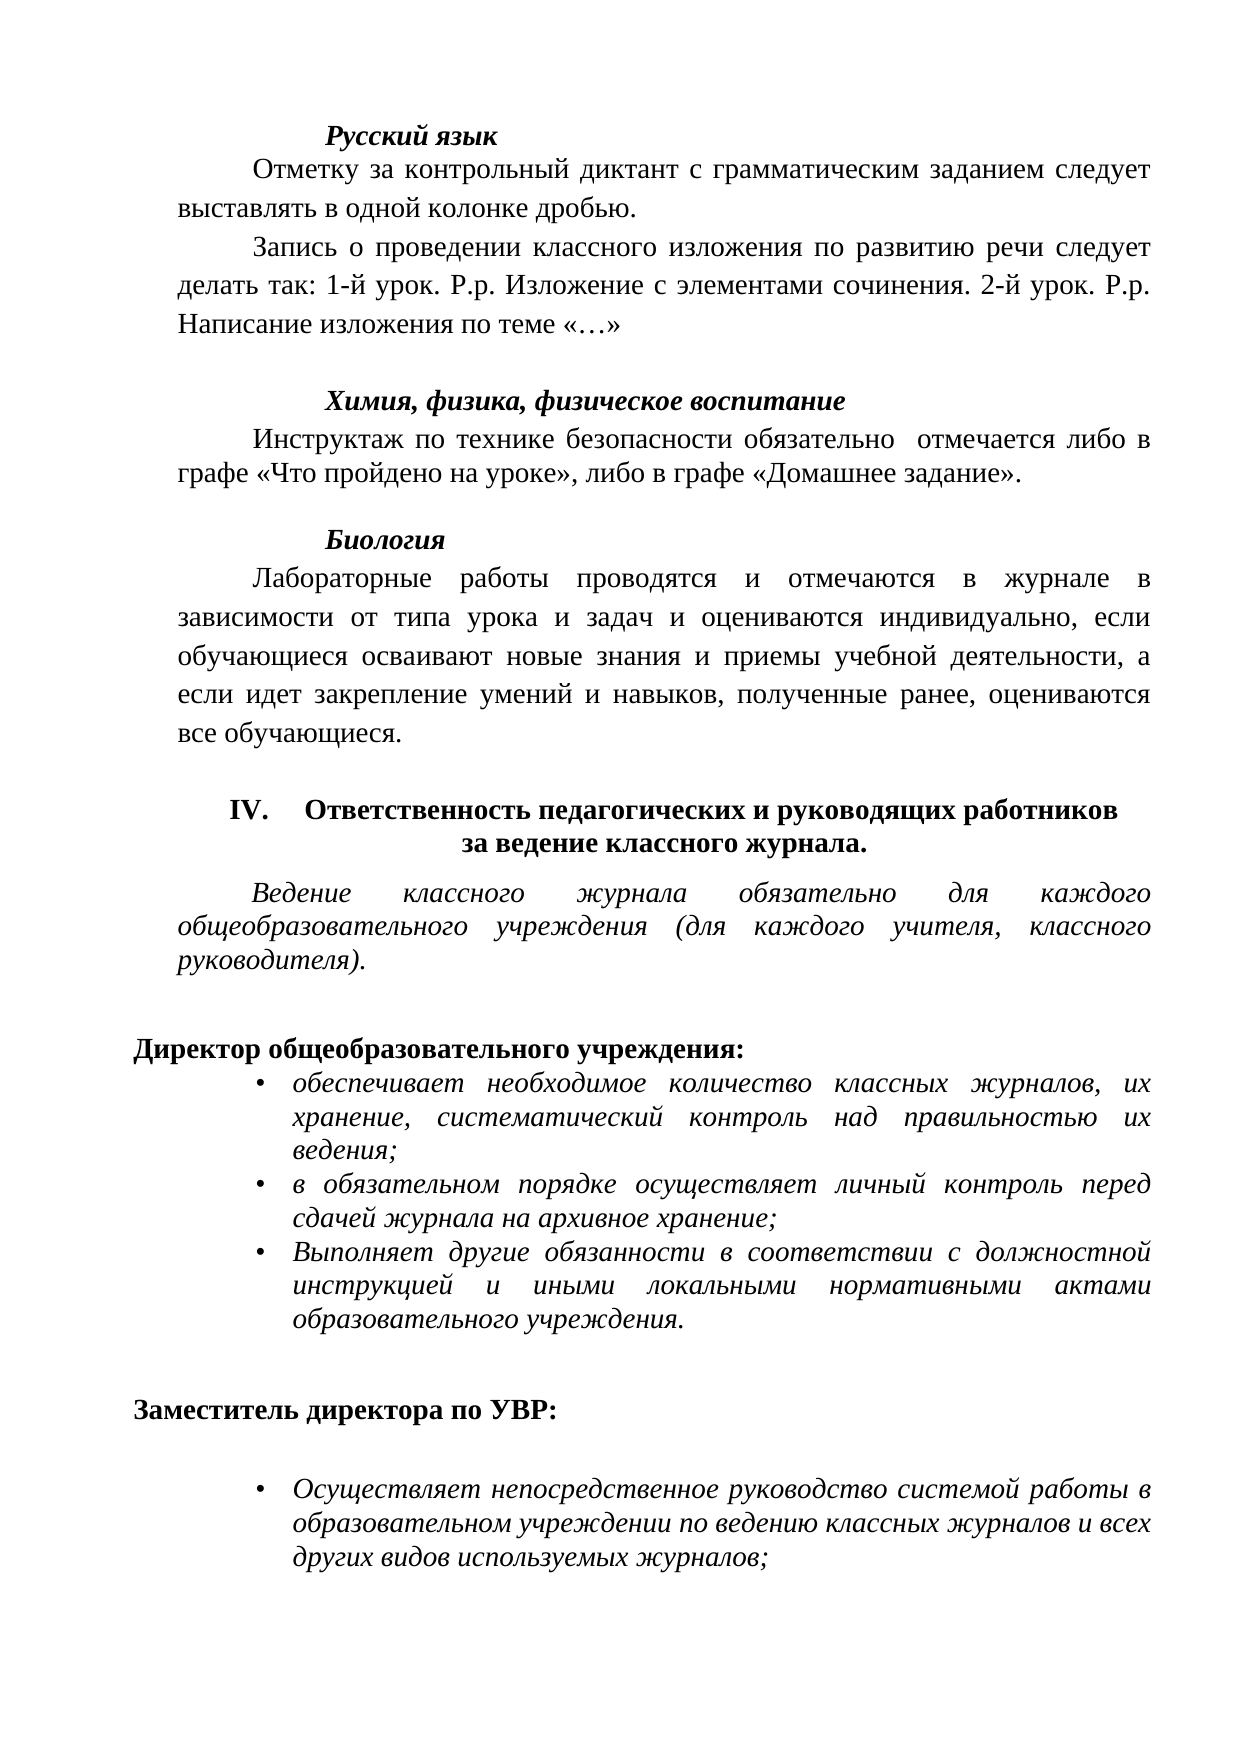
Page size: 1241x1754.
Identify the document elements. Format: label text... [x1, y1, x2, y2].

text Лабораторные работы проводятся и отмечаются в журнале в зависимости от типа урока и задач и оцениваются индивидуально, если обучающиеся осваивают новые знания и приемы учебной деятельности, а если идет закрепление умений и навыков, полученные ранее, оцениваются все обучающиеся. [177, 561, 1152, 748]
subtitle Русский язык [177, 118, 1152, 152]
text Биология [231, 522, 1152, 556]
text Заместитель директора по УВР: [111, 1392, 1152, 1426]
list Ответственность педагогических и руководящих работников [196, 792, 1152, 825]
text за ведение классного журнала. [177, 825, 1152, 859]
list в обязательном порядке осуществляет личный контроль перед сдачей журнала на архивное хранение; [255, 1166, 1152, 1233]
list Выполняет другие обязанности в соответствии с должностной инструкцией и иными локальными нормативными актами образовательного учреждения. [255, 1234, 1152, 1334]
list Осуществляет непосредственное руководство системой работы в образовательном учреждении по ведению классных журналов и всех других видов используемых журналов; [255, 1472, 1152, 1572]
list обеспечивает необходимое количество классных журналов, их хранение, систематический контроль над правильностью их ведения; [255, 1065, 1152, 1166]
text Ведение классного журнала обязательно для каждого общеобразовательного учреждения (для каждого учителя, классного руководителя). [177, 875, 1152, 976]
text Инструктаж по технике безопасности обязательно отмечается либо в графе «Что пройдено на уроке», либо в графе «Домашнее задание». [177, 421, 1152, 488]
text Запись о проведении классного изложения по развитию речи следует делать так: 1-й урок. Р.р. Изложение с элементами сочинения. 2-й урок. Р.р. Написание изложения по теме «…» [177, 229, 1152, 339]
text Химия, физика, физическое воспитание [231, 383, 1152, 416]
text Отметку за контрольный диктант с грамматическим заданием следует выставлять в одной колонке дробью. [177, 152, 1152, 224]
text Директор общеобразовательного учреждения: [111, 1032, 1152, 1065]
